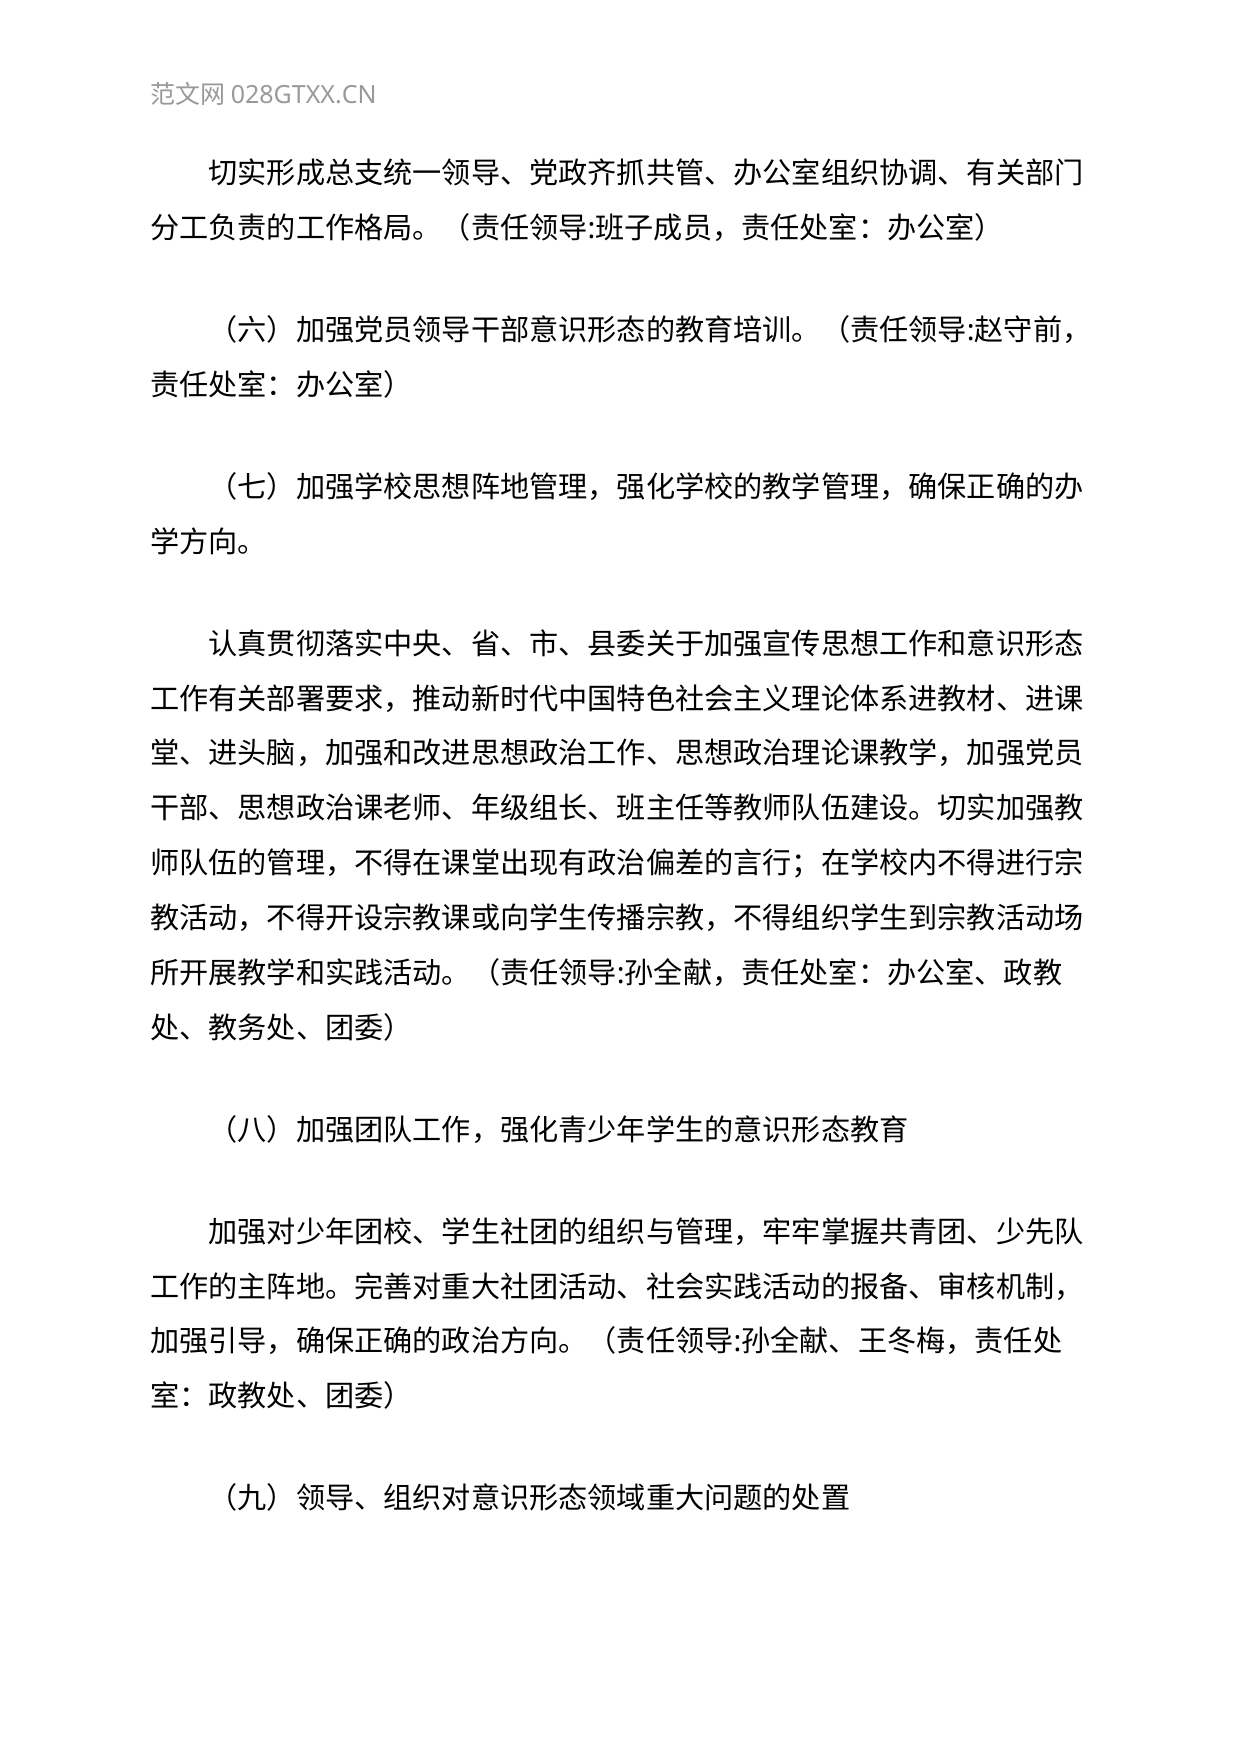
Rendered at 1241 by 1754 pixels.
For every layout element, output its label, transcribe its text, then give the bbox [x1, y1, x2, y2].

text 加强对少年团校、学生社团的组织与管理，牢牢掌握共青团、少先队工作的主阵地。完善对重大社团活动、社会实践活动的报备、审核机制，加强引导，确保正确的政治方向。（责任领导:孙全献、王冬梅，责任处室：政教处、团委） [150, 1208, 1090, 1415]
text （六）加强党员领导干部意识形态的教育培训。（责任领导:赵守前，责任处室：办公室） [150, 307, 1090, 404]
text （九）领导、组织对意识形态领域重大问题的处置 [150, 1475, 1090, 1517]
text 认真贯彻落实中央、省、市、县委关于加强宣传思想工作和意识形态工作有关部署要求，推动新时代中国特色社会主义理论体系进教材、进课堂、进头脑，加强和改进思想政治工作、思想政治理论课教学，加强党员干部、思想政治课老师、年级组长、班主任等教师队伍建设。切实加强教师队伍的管理，不得在课堂出现有政治偏差的言行；在学校内不得进行宗教活动，不得开设宗教课或向学生传播宗教，不得组织学生到宗教活动场所开展教学和实践活动。（责任领导:孙全献，责任处室：办公室、政教处、教务处、团委） [150, 620, 1090, 1047]
text （七）加强学校思想阵地管理，强化学校的教学管理，确保正确的办学方向。 [150, 464, 1090, 561]
text 切实形成总支统一领导、党政齐抓共管、办公室组织协调、有关部门分工负责的工作格局。（责任领导:班子成员，责任处室：办公室） [150, 150, 1090, 247]
text （八）加强团队工作，强化青少年学生的意识形态教育 [150, 1106, 1090, 1149]
